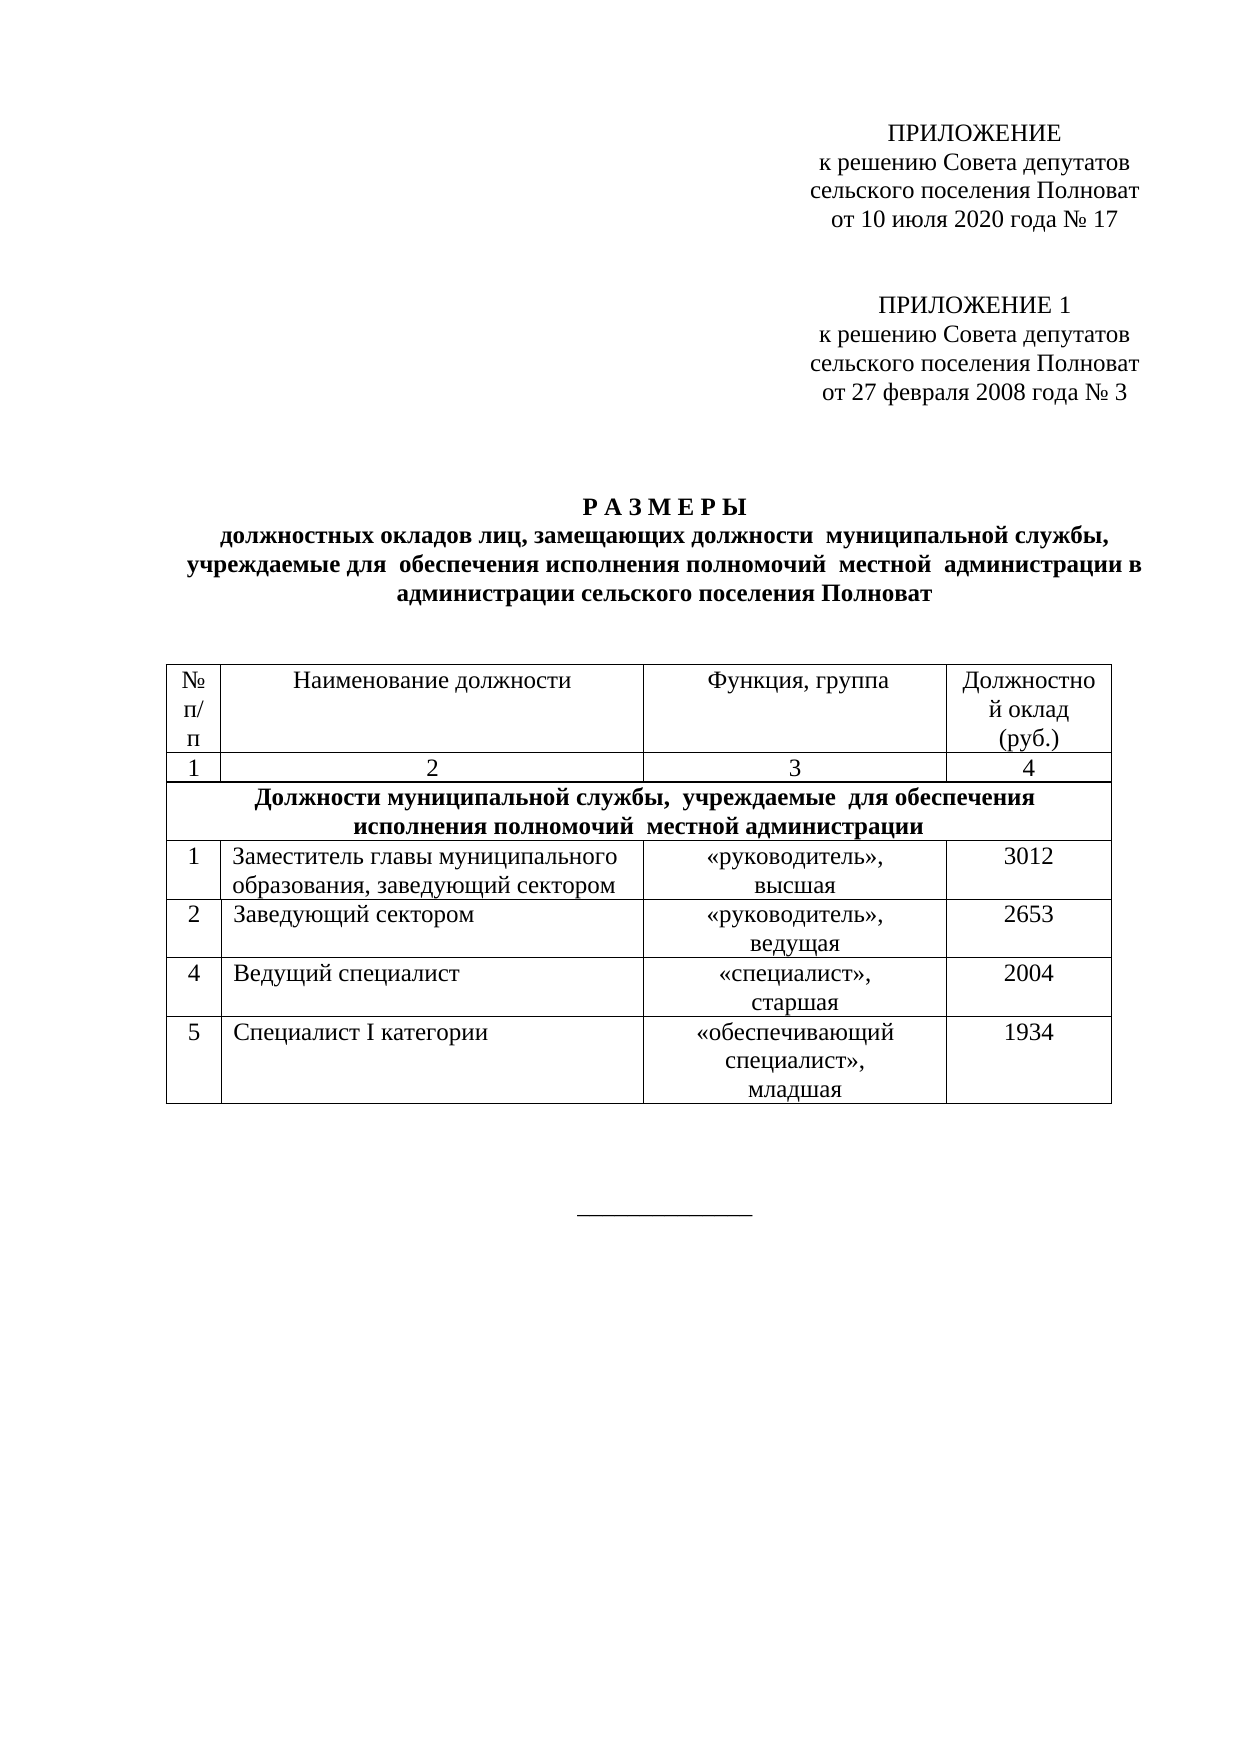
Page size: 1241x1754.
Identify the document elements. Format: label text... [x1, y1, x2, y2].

table_cell 5 [167, 1017, 221, 1103]
table_cell 1934 [947, 1017, 1111, 1103]
table_cell 3012 [947, 841, 1111, 898]
table_cell «руководитель», ведущая [644, 900, 946, 957]
table_cell 4 [167, 958, 221, 1016]
text от 10 июля 2020 года № 17 [797, 204, 1152, 233]
text сельского поселения Полноват [797, 348, 1152, 377]
text к решению Совета депутатов [797, 319, 1152, 348]
table_cell «руководитель», высшая [644, 841, 946, 898]
table_cell 1 [167, 841, 220, 898]
table_header № п/п [167, 665, 220, 752]
table_cell 3 [644, 753, 946, 781]
table_cell 1 [167, 753, 220, 781]
table_cell Специалист I категории [222, 1017, 643, 1103]
table_cell Должности муниципальной службы, учреждаемые для обеспечения исполнения полномочий местной администрации [167, 783, 1111, 840]
table_cell «специалист», старшая [644, 958, 946, 1016]
table_cell Заместитель главы муниципального образования, заведующий сектором [221, 841, 643, 898]
text ______________ [177, 1190, 1152, 1219]
text сельского поселения Полноват [797, 176, 1152, 204]
text Р А З М Е Р Ы [177, 492, 1152, 521]
table_cell 4 [947, 753, 1111, 781]
table_header Функция, группа [644, 665, 946, 752]
text ПРИЛОЖЕНИЕ [797, 118, 1152, 147]
table_cell 2 [167, 900, 221, 957]
text к решению Совета депутатов [797, 147, 1152, 176]
text должностных окладов лиц, замещающих должности муниципальной службы, учреждаемые для обеспечения исполнения полномочий местной администрации в администрации сельского поселения Полноват [177, 521, 1152, 607]
table_cell Заведующий сектором [222, 900, 643, 957]
table_cell Ведущий специалист [222, 958, 643, 1016]
text от 27 февраля 2008 года № 3 [797, 377, 1152, 406]
table_cell 2004 [947, 958, 1111, 1016]
table_header Наименование должности [221, 665, 643, 752]
table_header Должностной оклад (руб.) [947, 665, 1111, 752]
table_cell 2653 [947, 900, 1111, 957]
table_cell «обеспечивающий специалист», младшая [644, 1017, 946, 1103]
text ПРИЛОЖЕНИЕ 1 [797, 291, 1152, 319]
table_cell 2 [221, 753, 643, 781]
